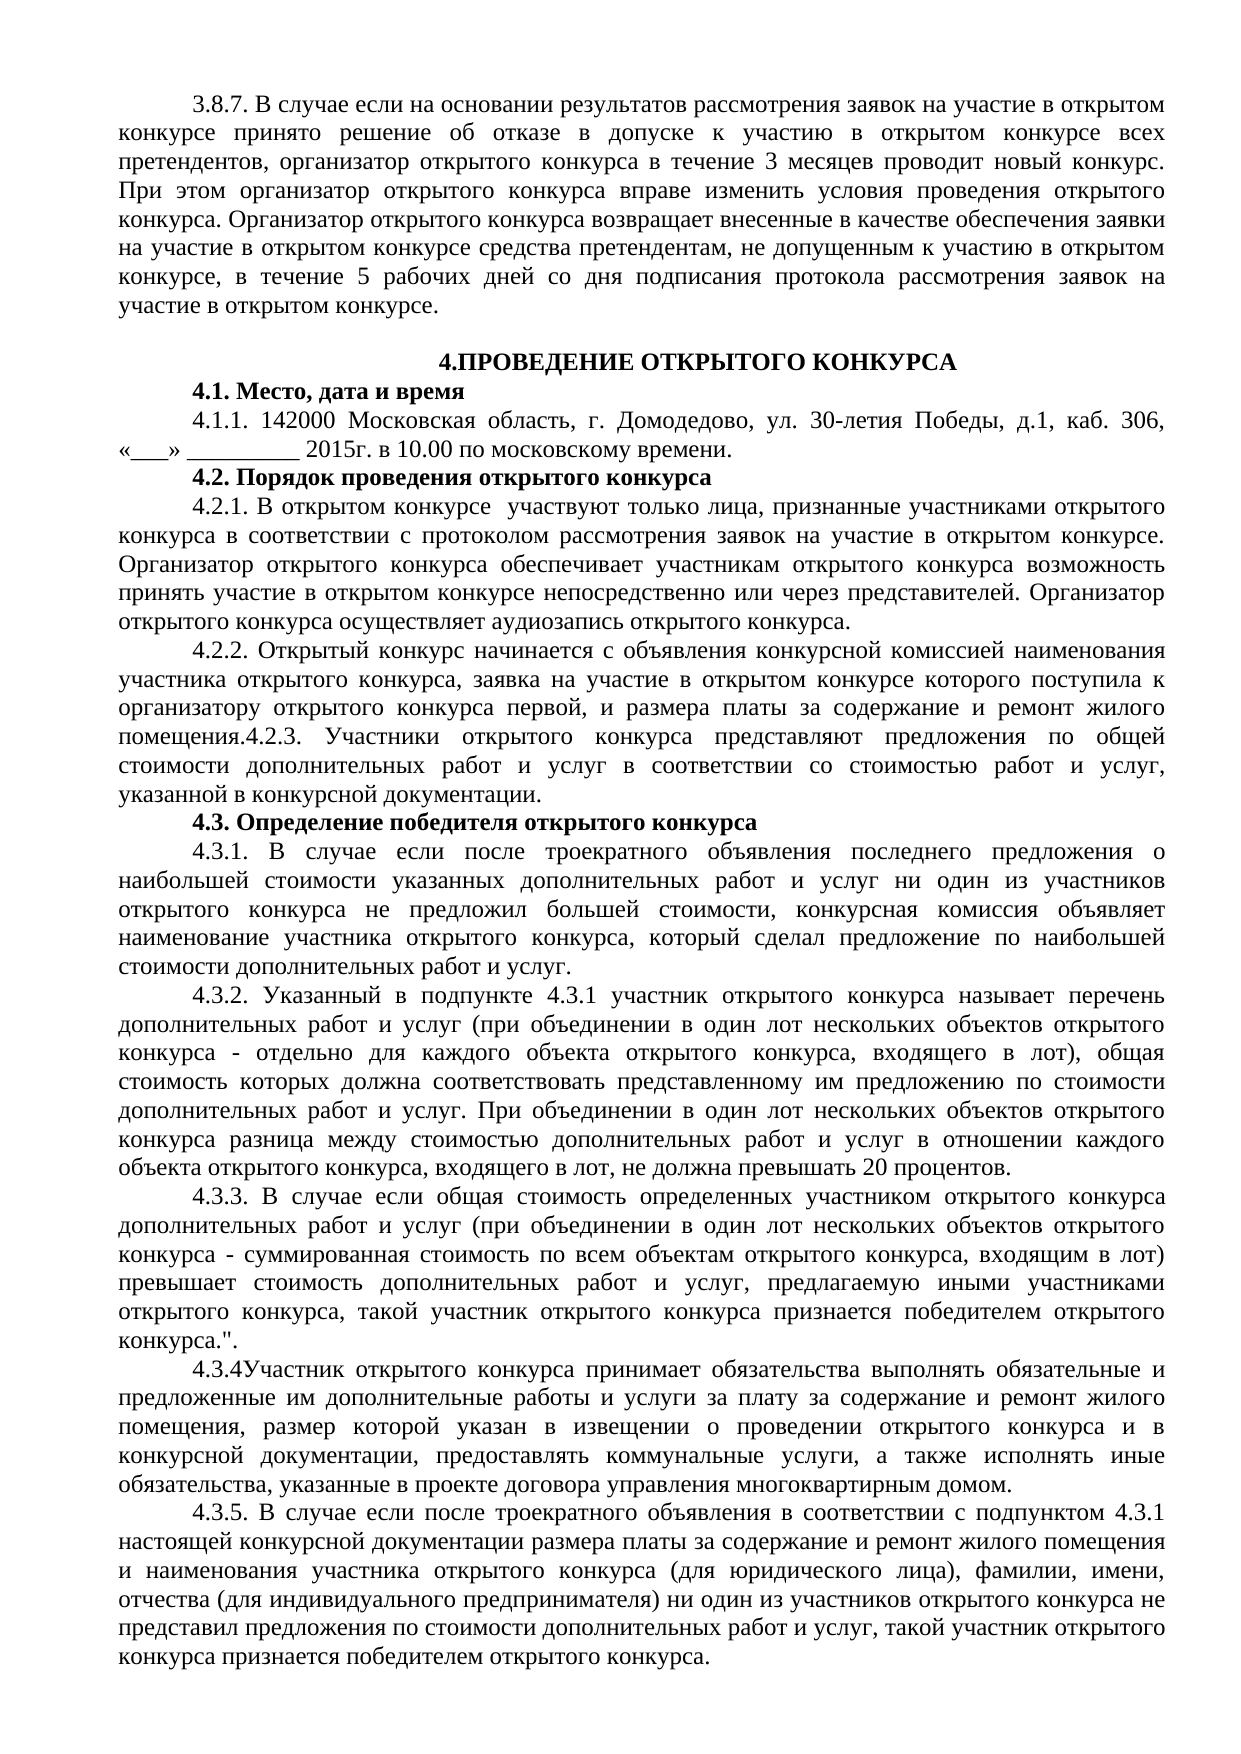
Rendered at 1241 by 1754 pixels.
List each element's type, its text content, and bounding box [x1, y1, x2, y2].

text 4.3. Определение победителя открытого конкурса [118, 807, 1166, 836]
text 4.3.5. В случае если после троекратного объявления в соответствии с подпунктом 4.3.1 настоящей конкурсной документации размера платы за содержание и ремонт жилого помещения и наименования участника открытого конкурса (для юридического лица), фамилии, имени, отчества (для индивидуального предпринимателя) ни один из участников открытого конкурса не представил предложения по стоимости дополнительных работ и услуг, такой участник открытого конкурса признается победителем открытого конкурса. [118, 1497, 1166, 1670]
text 4.1.1. 142000 Московская область, г. Домодедово, ул. 30-летия Победы, д.1, каб. 306, «___» _________ 2015г. в 10.00 по московскому времени. [118, 405, 1166, 462]
text 4.3.1. В случае если после троекратного объявления последнего предложения о наибольшей стоимости указанных дополнительных работ и услуг ни один из участников открытого конкурса не предложил большей стоимости, конкурсная комиссия объявляет наименование участника открытого конкурса, который сделал предложение по наибольшей стоимости дополнительных работ и услуг. [118, 836, 1166, 980]
text 3.8.7. В случае если на основании результатов рассмотрения заявок на участие в открытом конкурсе принято решение об отказе в допуске к участию в открытом конкурсе всех претендентов, организатор открытого конкурса в течение 3 месяцев проводит новый конкурс. При этом организатор открытого конкурса вправе изменить условия проведения открытого конкурса. Организатор открытого конкурса возвращает внесенные в качестве обеспечения заявки на участие в открытом конкурсе средства претендентам, не допущенным к участию в открытом конкурсе, в течение 5 рабочих дней со дня подписания протокола рассмотрения заявок на участие в открытом конкурсе. [118, 89, 1166, 319]
text 4.3.3. В случае если общая стоимость определенных участником открытого конкурса дополнительных работ и услуг (при объединении в один лот нескольких объектов открытого конкурса - суммированная стоимость по всем объектам открытого конкурса, входящим в лот) превышает стоимость дополнительных работ и услуг, предлагаемую иными участниками открытого конкурса, такой участник открытого конкурса признается победителем открытого конкурса.". [118, 1181, 1166, 1354]
text 4.2. Порядок проведения открытого конкурса [118, 462, 1166, 491]
text 4.3.4Участник открытого конкурса принимает обязательства выполнять обязательные и предложенные им дополнительные работы и услуги за плату за содержание и ремонт жилого помещения, размер которой указан в извещении о проведении открытого конкурса и в конкурсной документации, предоставлять коммунальные услуги, а также исполнять иные обязательства, указанные в проекте договора управления многоквартирным домом. [118, 1354, 1166, 1497]
text 4.1. Место, дата и время [118, 376, 1166, 405]
text 4.2.2. Открытый конкурс начинается с объявления конкурсной комиссией наименования участника открытого конкурса, заявка на участие в открытом конкурсе которого поступила к организатору открытого конкурса первой, и размера платы за содержание и ремонт жилого помещения.4.2.3. Участники открытого конкурса представляют предложения по общей стоимости дополнительных работ и услуг в соответствии со стоимостью работ и услуг, указанной в конкурсной документации. [118, 635, 1166, 807]
text 4.ПРОВЕДЕНИЕ ОТКРЫТОГО КОНКУРСА [156, 347, 1166, 376]
text 4.2.1. В открытом конкурсе участвуют только лица, признанные участниками открытого конкурса в соответствии с протоколом рассмотрения заявок на участие в открытом конкурсе. Организатор открытого конкурса обеспечивает участникам открытого конкурса возможность принять участие в открытом конкурсе непосредственно или через представителей. Организатор открытого конкурса осуществляет аудиозапись открытого конкурса. [118, 491, 1166, 635]
text 4.3.2. Указанный в подпункте 4.3.1 участник открытого конкурса называет перечень дополнительных работ и услуг (при объединении в один лот нескольких объектов открытого конкурса - отдельно для каждого объекта открытого конкурса, входящего в лот), общая стоимость которых должна соответствовать представленному им предложению по стоимости дополнительных работ и услуг. При объединении в один лот нескольких объектов открытого конкурса разница между стоимостью дополнительных работ и услуг в отношении каждого объекта открытого конкурса, входящего в лот, не должна превышать 20 процентов. [118, 980, 1166, 1181]
